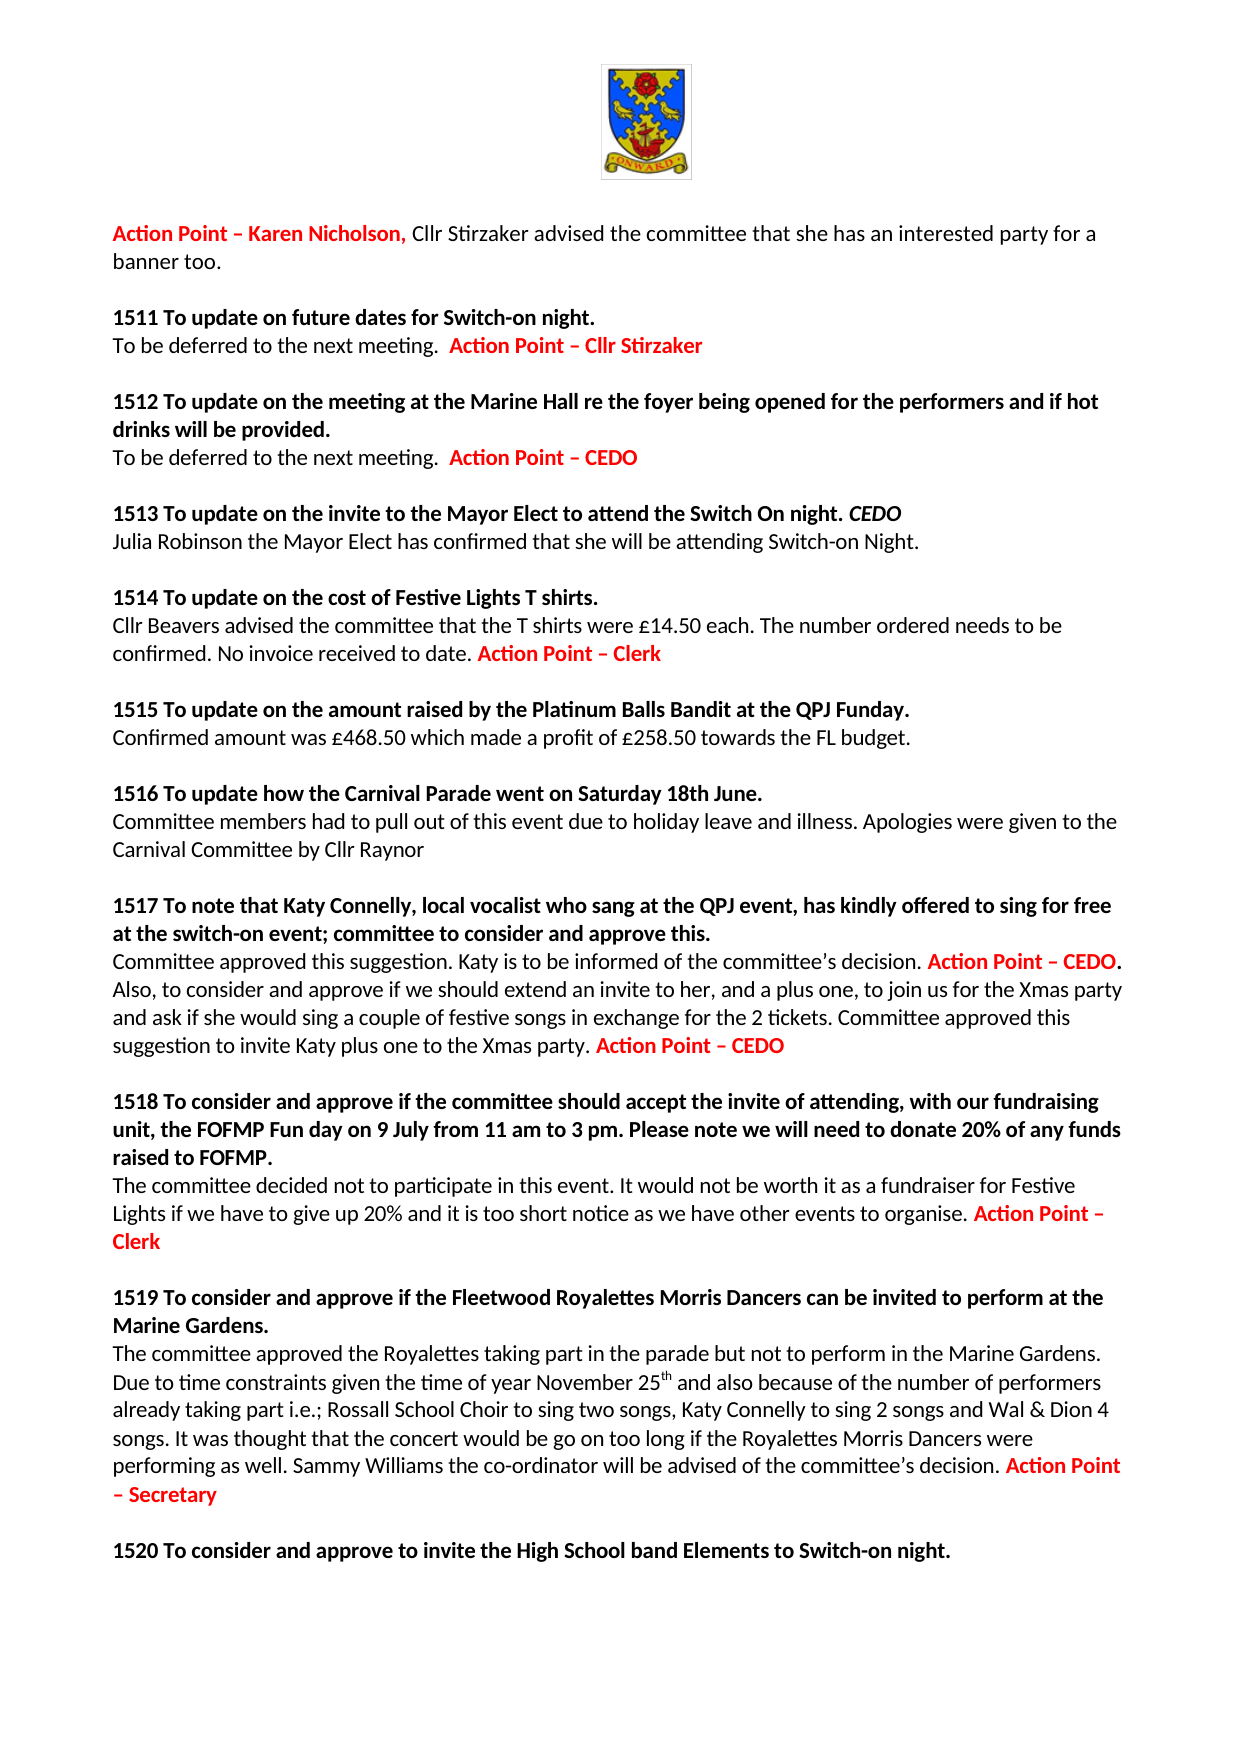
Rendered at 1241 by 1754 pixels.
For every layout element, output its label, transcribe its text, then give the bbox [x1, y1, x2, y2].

text 1513 To update on the invite to the Mayor Elect to attend the Switch On night. CEDO [112, 499, 1128, 527]
text The committee approved the Royalettes taking part in the parade but not to perform in the Marine Gardens. Due to time constraints given the time of year November 25th and also because of the number of performers already taking part i.e.; Rossall School Choir to sing two songs, Katy Connelly to sing 2 songs and Wal & Dion 4 songs. It was thought that the concert would be go on too long if the Royalettes Morris Dancers were performing as well. Sammy Williams the co-ordinator will be advised of the committee’s decision. Action Point – Secretary [112, 1339, 1128, 1508]
text 1518 To consider and approve if the committee should accept the invite of attending, with our fundraising unit, the FOFMP Fun day on 9 July from 11 am to 3 pm. Please note we will need to donate 20% of any funds raised to FOFMP. [112, 1087, 1128, 1171]
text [112, 219, 1128, 275]
text Confirmed amount was £468.50 which made a profit of £258.50 towards the FL budget. [112, 723, 1128, 751]
text 1515 To update on the amount raised by the Platinum Balls Bandit at the QPJ Funday. [112, 695, 1128, 723]
text Committee members had to pull out of this event due to holiday leave and illness. Apologies were given to the Carnival Committee by Cllr Raynor [112, 807, 1128, 863]
text 1517 To note that Katy Connelly, local vocalist who sang at the QPJ event, has kindly offered to sing for free at the switch-on event; committee to consider and approve this. [112, 891, 1128, 947]
text Committee approved this suggestion. Katy is to be informed of the committee’s decision. Action Point – CEDO. Also, to consider and approve if we should extend an invite to her, and a plus one, to join us for the Xmas party and ask if she would sing a couple of festive songs in exchange for the 2 tickets. Committee approved this suggestion to invite Katy plus one to the Xmas party. Action Point – CEDO [112, 947, 1128, 1059]
text 1512 To update on the meeting at the Marine Hall re the foyer being opened for the performers and if hot drinks will be provided. [112, 387, 1128, 443]
text Julia Robinson the Mayor Elect has confirmed that she will be attending Switch-on Night. [112, 527, 1128, 555]
text 1519 To consider and approve if the Fleetwood Royalettes Morris Dancers can be invited to perform at the Marine Gardens. [112, 1283, 1128, 1339]
text 1520 To consider and approve to invite the High School band Elements to Switch-on night. [112, 1536, 1128, 1564]
text Cllr Beavers advised the committee that the T shirts were £14.50 each. The number ordered needs to be confirmed. No invoice received to date. Action Point – Clerk [112, 611, 1128, 667]
text The committee decided not to participate in this event. It would not be worth it as a fundraiser for Festive Lights if we have to give up 20% and it is too short notice as we have other events to organise. Action Point – Clerk [112, 1171, 1128, 1256]
text 1511 To update on future dates for Switch-on night. [112, 303, 1128, 331]
text 1516 To update how the Carnival Parade went on Saturday 18th June. [112, 779, 1128, 807]
text 1514 To update on the cost of Festive Lights T shirts. [112, 583, 1128, 611]
text To be deferred to the next meeting. Action Point – CEDO [112, 443, 1128, 471]
text To be deferred to the next meeting. Action Point – Cllr Stirzaker [112, 331, 1128, 359]
